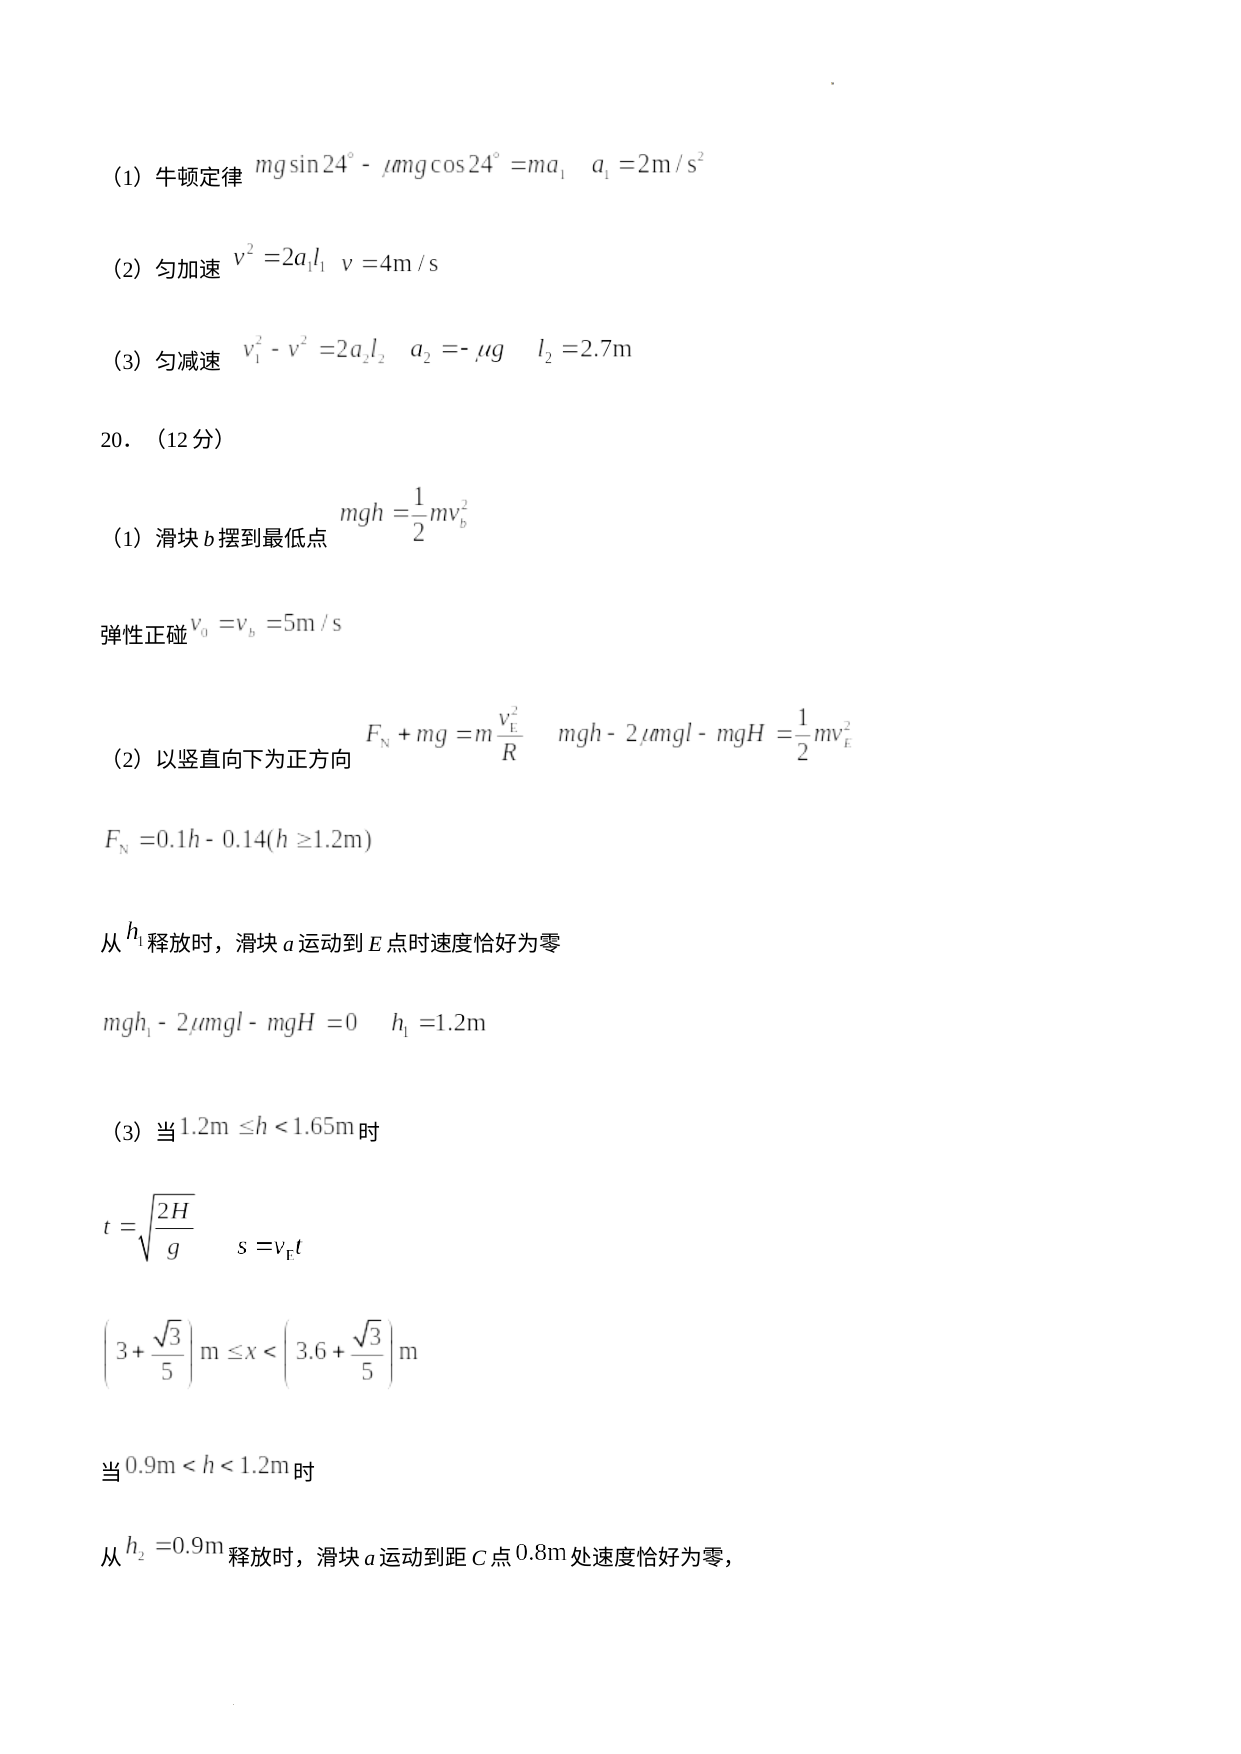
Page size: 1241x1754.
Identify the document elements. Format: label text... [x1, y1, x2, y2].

text （1）牛顿定律 [100, 146, 1140, 211]
text （2）匀加速 [100, 238, 1140, 303]
text （2）以竖直向下为正方向 [100, 698, 1140, 796]
text 当时 [100, 1436, 1140, 1501]
text 从释放时，滑块a运动到距C点处速度恰好为零， [100, 1528, 1140, 1593]
text 从释放时，滑块a运动到E点时速度恰好为零 [100, 914, 1140, 979]
text 20．（12分） [100, 422, 1140, 454]
text （3）匀减速 [100, 330, 1140, 395]
text （1）滑块b摆到最低点 [100, 482, 1140, 579]
text （3）当时 [100, 1097, 1140, 1162]
text 弹性正碰 [100, 606, 1140, 671]
